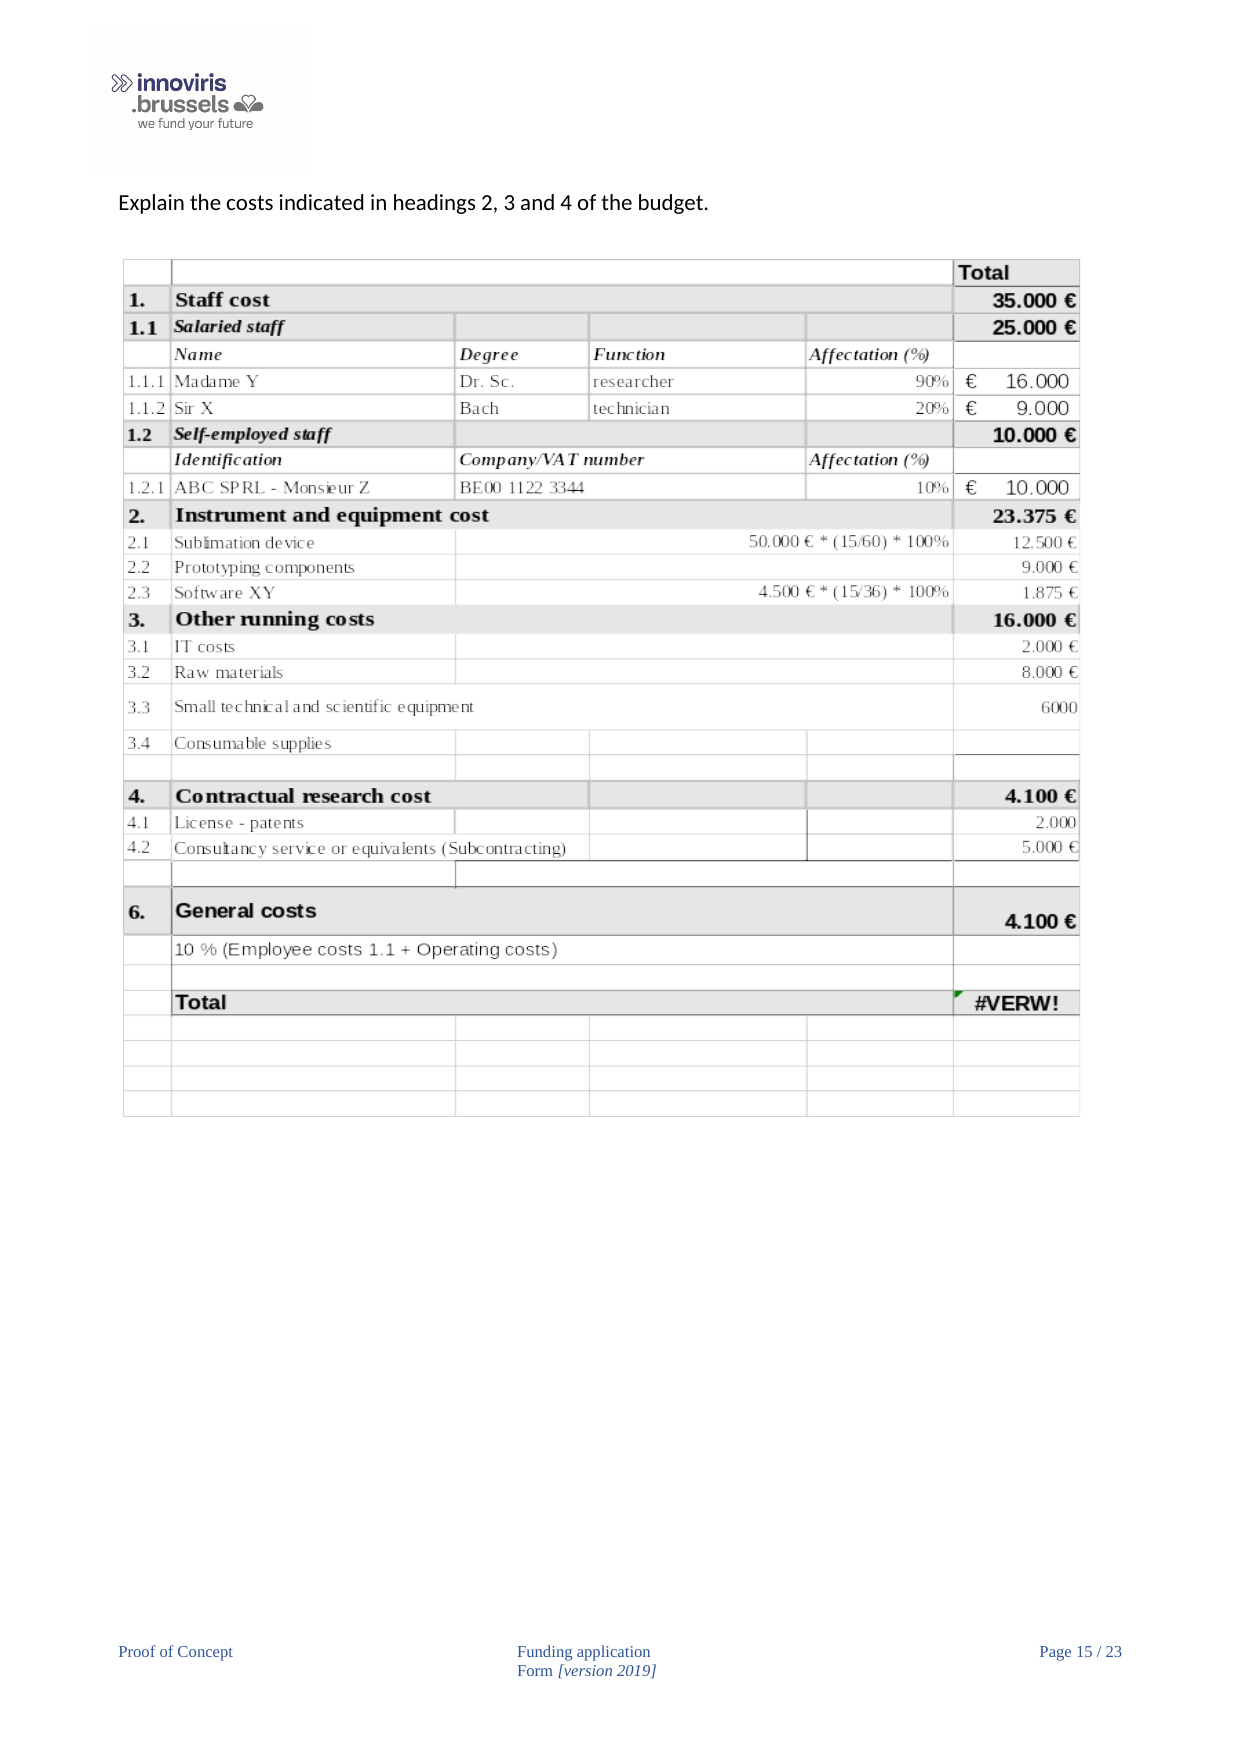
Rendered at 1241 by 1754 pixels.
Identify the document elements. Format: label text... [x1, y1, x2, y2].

text Explain the costs indicated in headings 2, 3 and 4 of the budget. [118, 188, 1122, 216]
picture [87, 23, 311, 172]
